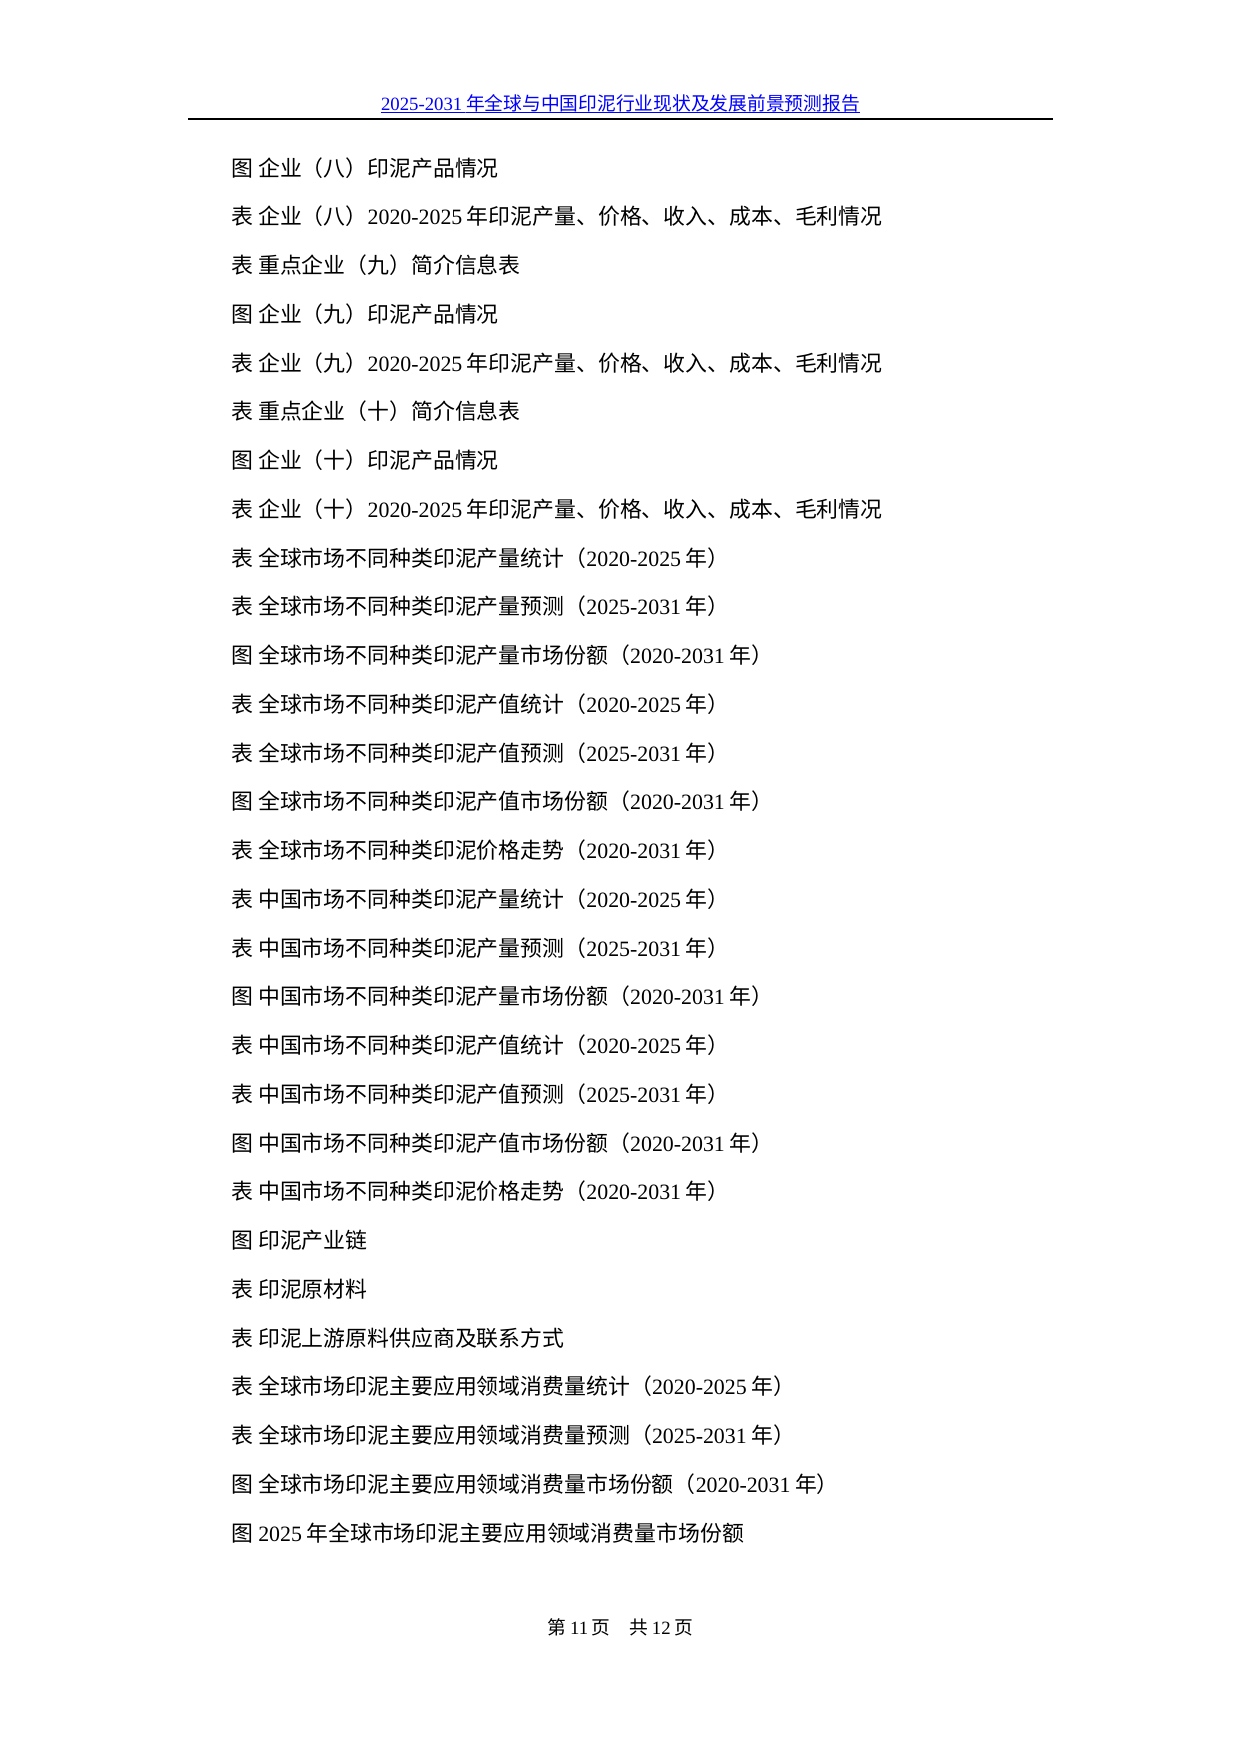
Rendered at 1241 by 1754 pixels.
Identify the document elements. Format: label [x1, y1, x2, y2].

text [187, 150, 1053, 1548]
